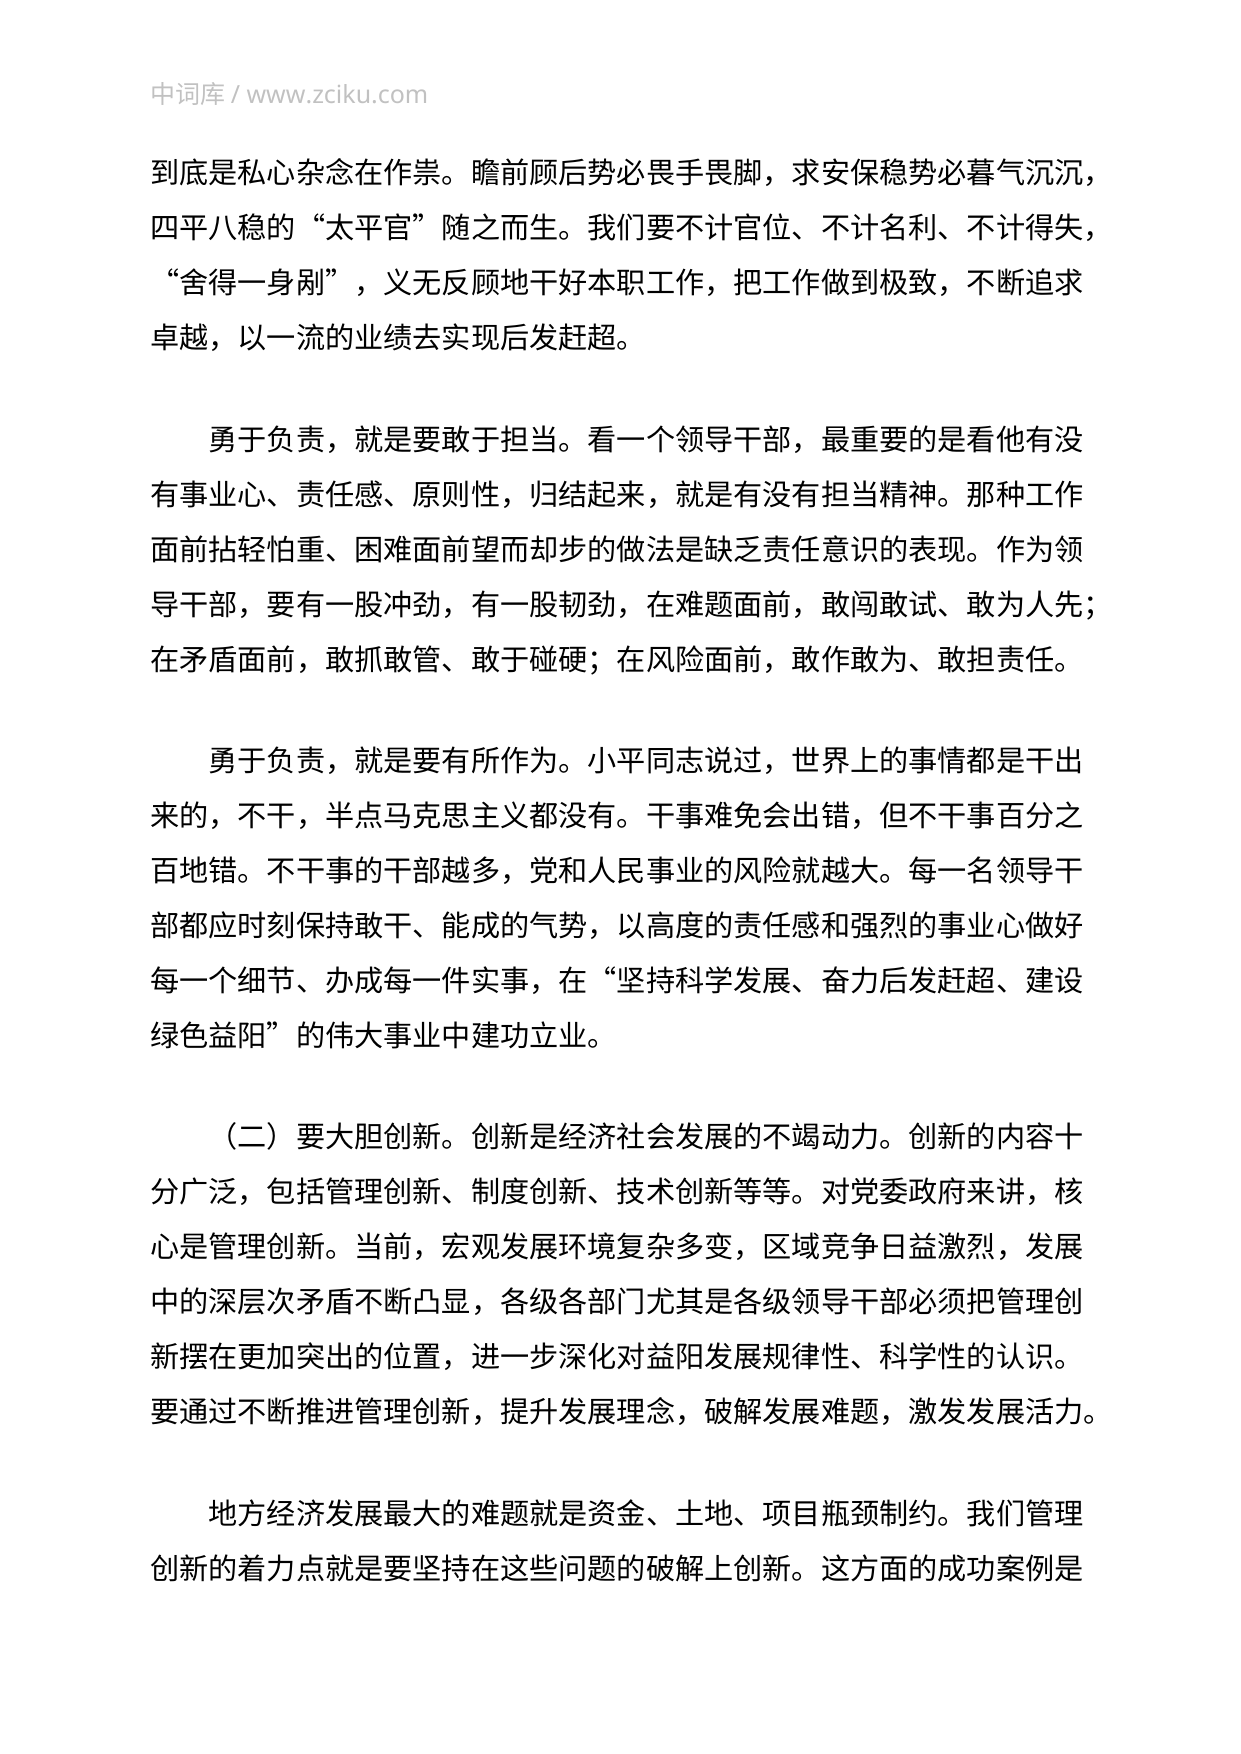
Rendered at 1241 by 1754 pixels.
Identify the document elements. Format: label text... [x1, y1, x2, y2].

text 勇于负责，就是要有所作为。小平同志说过，世界上的事情都是干出来的，不干，半点马克思主义都没有。干事难免会出错，但不干事百分之百地错。不干事的干部越多，党和人民事业的风险就越大。每一名领导干部都应时刻保持敢干、能成的气势，以高度的责任感和强烈的事业心做好每一个细节、办成每一件实事，在“坚持科学发展、奋力后发赶超、建设绿色益阳”的伟大事业中建功立业。 [150, 738, 1090, 1054]
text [150, 150, 1090, 357]
text （二）要大胆创新。创新是经济社会发展的不竭动力。创新的内容十分广泛，包括管理创新、制度创新、技术创新等等。对党委政府来讲，核心是管理创新。当前，宏观发展环境复杂多变，区域竞争日益激烈，发展中的深层次矛盾不断凸显，各级各部门尤其是各级领导干部必须把管理创新摆在更加突出的位置，进一步深化对益阳发展规律性、科学性的认识。要通过不断推进管理创新，提升发展理念，破解发展难题，激发发展活力。 [150, 1114, 1090, 1431]
text 勇于负责，就是要敢于担当。看一个领导干部，最重要的是看他有没有事业心、责任感、原则性，归结起来，就是有没有担当精神。那种工作面前拈轻怕重、困难面前望而却步的做法是缺乏责任意识的表现。作为领导干部，要有一股冲劲，有一股韧劲，在难题面前，敢闯敢试、敢为人先；在矛盾面前，敢抓敢管、敢于碰硬；在风险面前，敢作敢为、敢担责任。 [150, 416, 1090, 678]
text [150, 1490, 1090, 1587]
